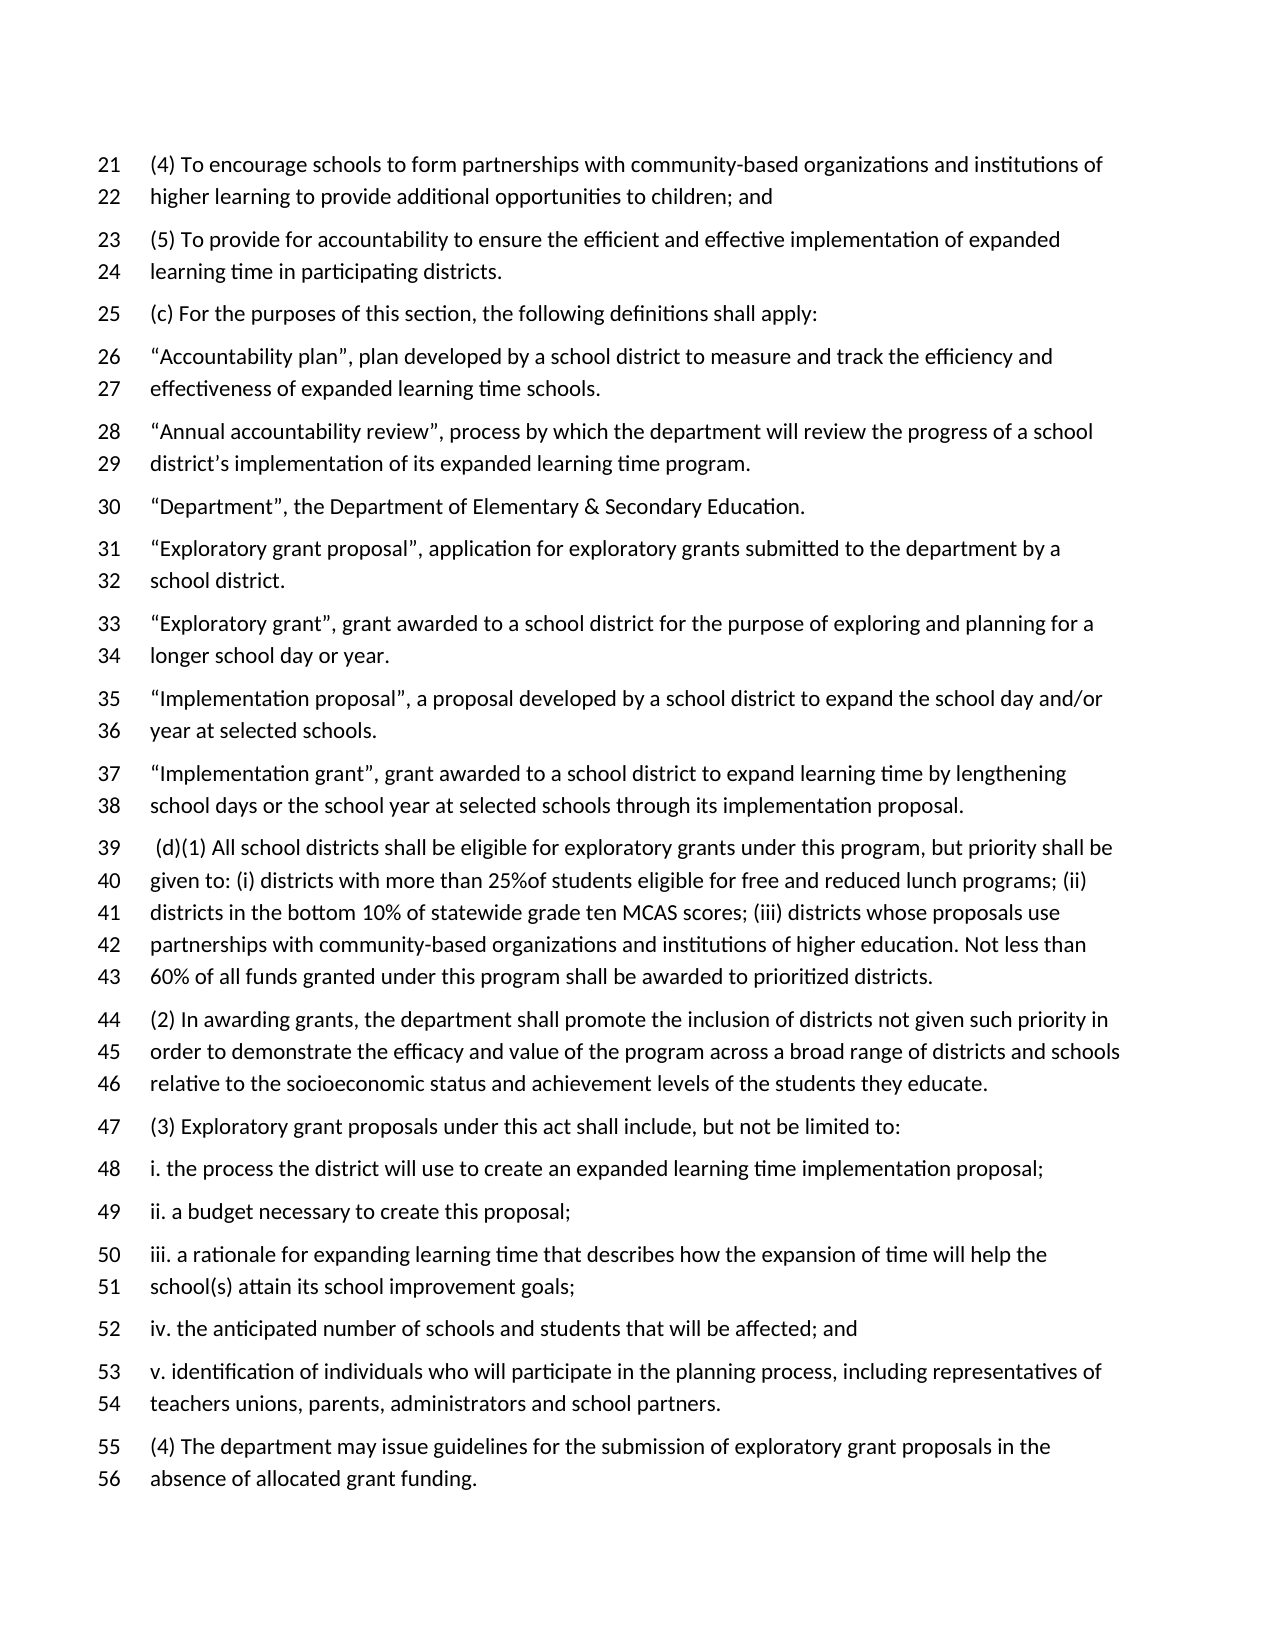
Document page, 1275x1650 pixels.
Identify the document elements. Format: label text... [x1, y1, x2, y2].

text (2) In awarding grants, the department shall promote the inclusion of districts not given such priority in order to demonstrate the efficacy and value of the program across a broad range of districts and schools relative to the socioeconomic status and achievement levels of the students they educate. [150, 1005, 1125, 1097]
text i. the process the district will use to create an expanded learning time implementation proposal; [150, 1154, 1125, 1182]
text “Annual accountability review”, process by which the department will review the progress of a school district’s implementation of its expanded learning time program. [150, 417, 1125, 477]
text iii. a rationale for expanding learning time that describes how the expansion of time will help the school(s) attain its school improvement goals; [150, 1240, 1125, 1300]
text “Department”, the Department of Elementary & Secondary Education. [150, 492, 1125, 520]
text “Accountability plan”, plan developed by a school district to measure and track the efficiency and effectiveness of expanded learning time schools. [150, 342, 1125, 402]
text (d)(1) All school districts shall be eligible for exploratory grants under this program, but priority shall be given to: (i) districts with more than 25%of students eligible for free and reduced lunch programs; (ii) districts in the bottom 10% of statewide grade ten MCAS scores; (iii) districts whose proposals use partnerships with community-based organizations and institutions of higher education. Not less than 60% of all funds granted under this program shall be awarded to prioritized districts. [150, 833, 1125, 990]
text iv. the anticipated number of schools and students that will be affected; and [150, 1314, 1125, 1342]
text (c) For the purposes of this section, the following definitions shall apply: [150, 299, 1125, 328]
text (5) To provide for accountability to ensure the efficient and effective implementation of expanded learning time in participating districts. [150, 225, 1125, 285]
text (4) To encourage schools to form partnerships with community-based organizations and institutions of higher learning to provide additional opportunities to children; and [150, 150, 1125, 210]
text “Exploratory grant proposal”, application for exploratory grants submitted to the department by a school district. [150, 534, 1125, 594]
text (3) Exploratory grant proposals under this act shall include, but not be limited to: [150, 1112, 1125, 1140]
text ii. a budget necessary to create this proposal; [150, 1197, 1125, 1225]
text v. identification of individuals who will participate in the planning process, including representatives of teachers unions, parents, administrators and school partners. [150, 1357, 1125, 1417]
text “Exploratory grant”, grant awarded to a school district for the purpose of exploring and planning for a longer school day or year. [150, 609, 1125, 669]
text (4) The department may issue guidelines for the submission of exploratory grant proposals in the absence of allocated grant funding. [150, 1432, 1125, 1492]
text “Implementation grant”, grant awarded to a school district to expand learning time by lengthening school days or the school year at selected schools through its implementation proposal. [150, 759, 1125, 819]
text “Implementation proposal”, a proposal developed by a school district to expand the school day and/or year at selected schools. [150, 684, 1125, 744]
